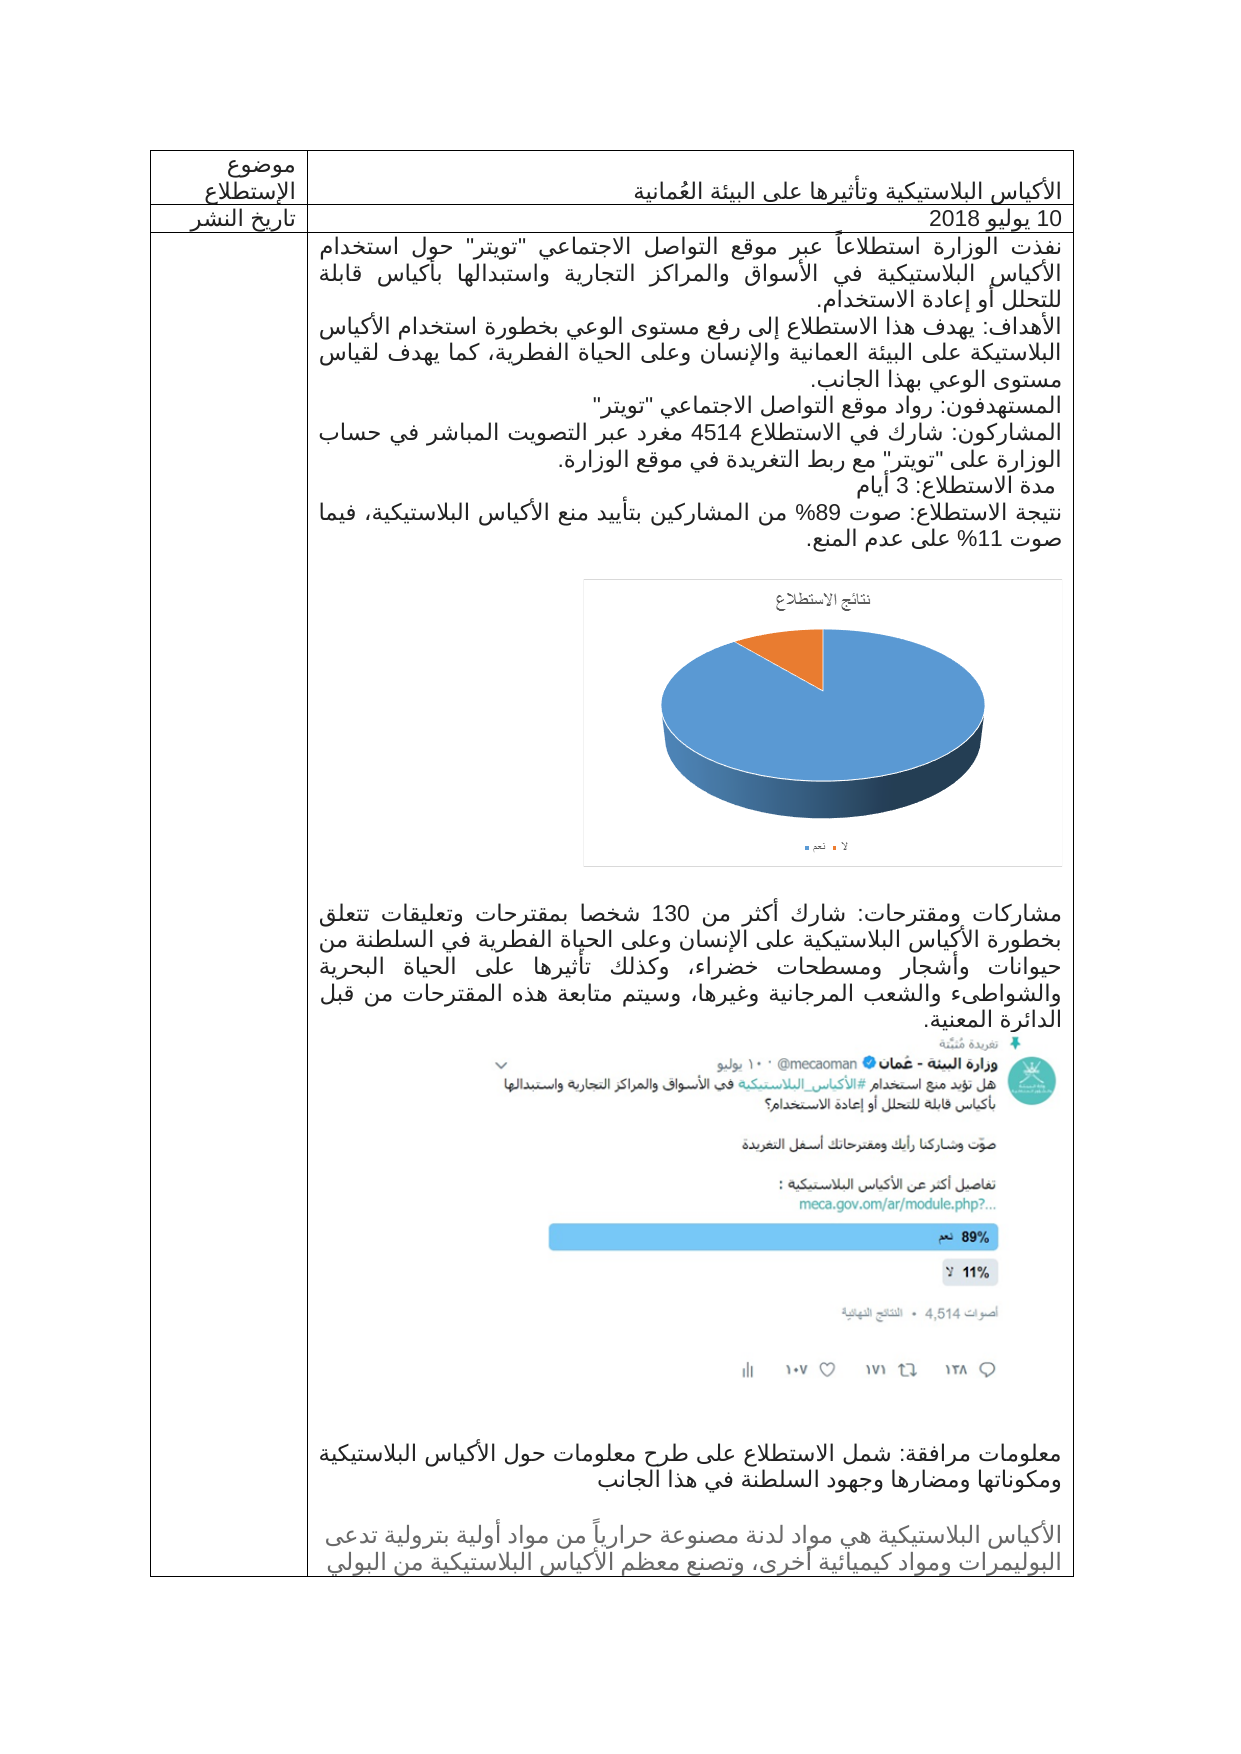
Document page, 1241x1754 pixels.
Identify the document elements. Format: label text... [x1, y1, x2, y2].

picture [485, 1032, 1063, 1386]
picture [583, 579, 1063, 867]
table_cell تاريخ النشر [151, 205, 307, 232]
table_header الأكياس البلاستيكية وتأثيرها على البيئة العُمانية [308, 151, 1073, 204]
table_header موضوع الإستطلاع [151, 151, 307, 204]
table_cell 10 يوليو 2018 [308, 205, 1073, 232]
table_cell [308, 233, 1073, 1576]
table_cell [151, 233, 307, 1576]
